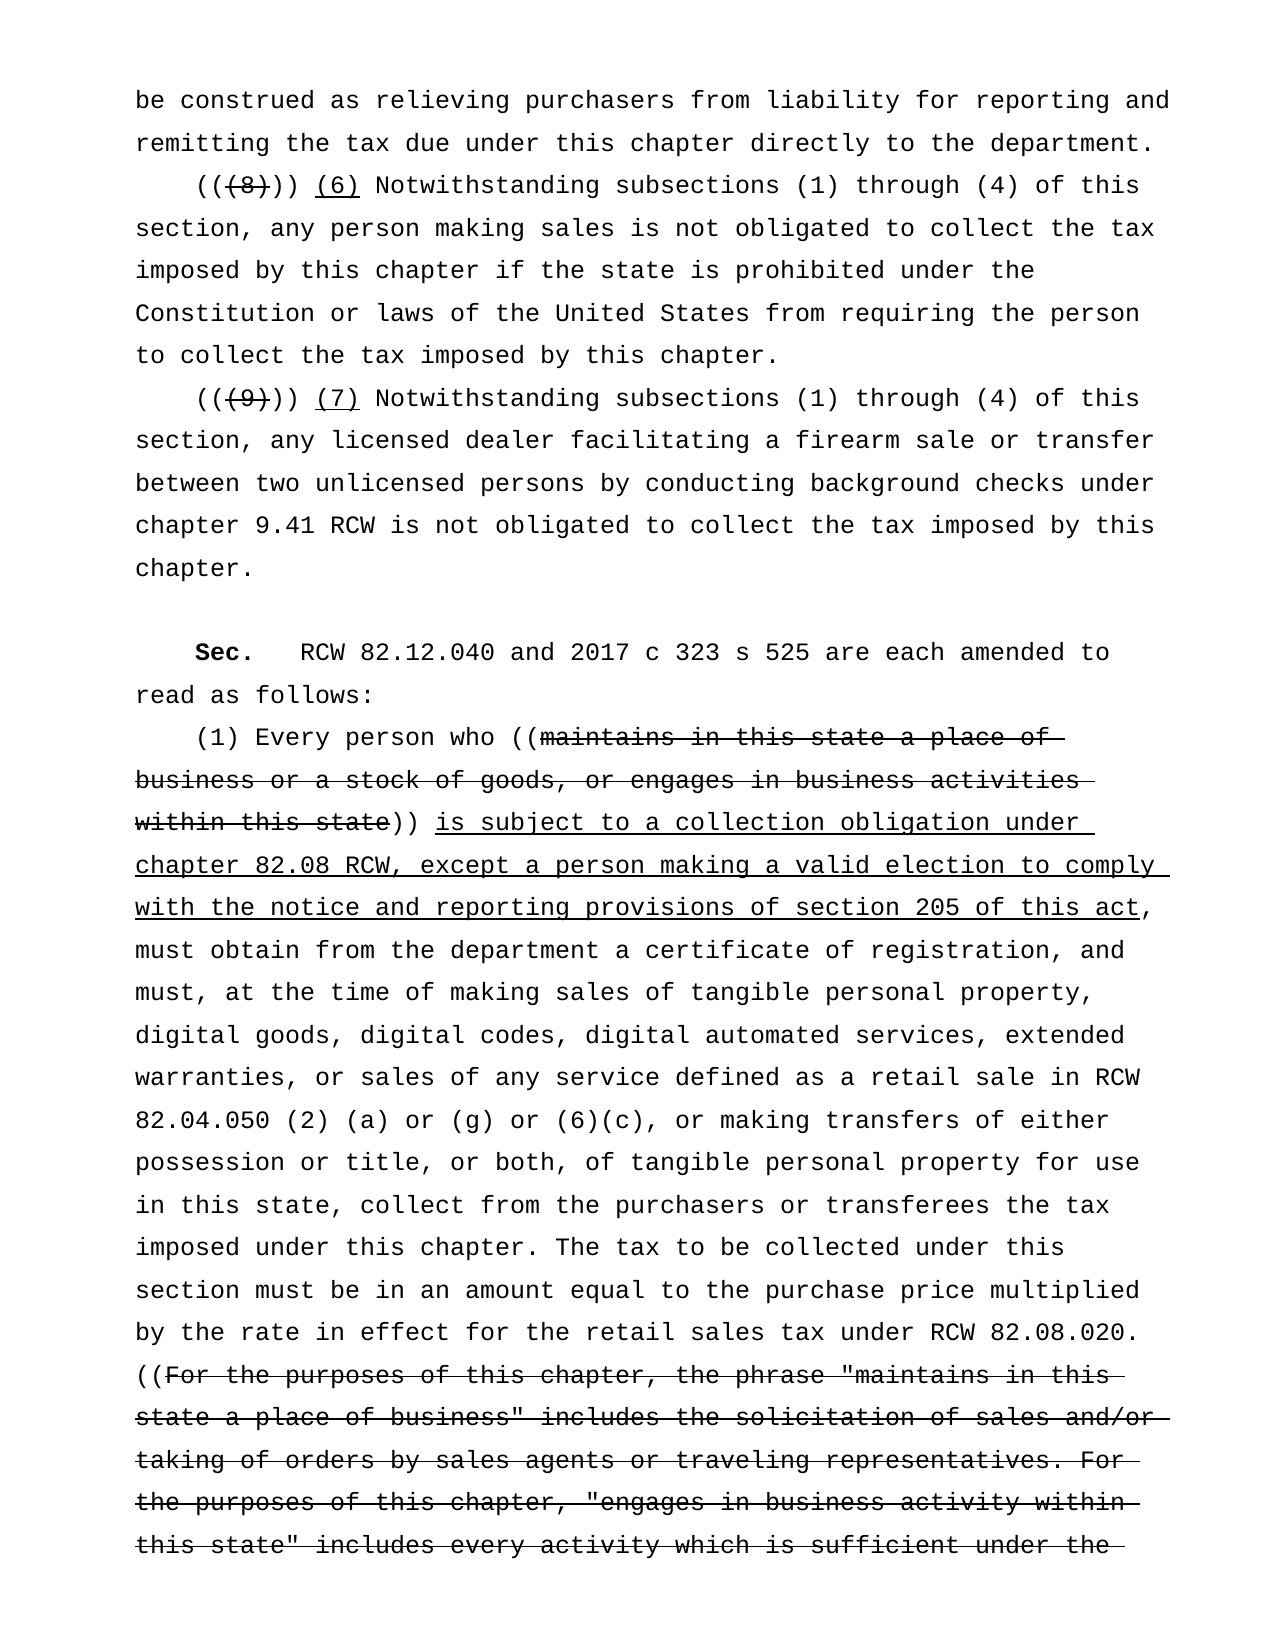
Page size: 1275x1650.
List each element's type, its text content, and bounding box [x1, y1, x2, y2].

text Sec. RCW 82.12.040 and 2017 c 323 s 525 are each amended to read as follows: [135, 627, 1170, 712]
text (((8))) (6) Notwithstanding subsections (1) through (4) of this section, any person making sales is not obligated to collect the tax imposed by this chapter if the state is prohibited under the Constitution or laws of the United States from requiring the person to collect the tax imposed by this chapter. [135, 160, 1170, 372]
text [135, 1420, 1170, 1562]
text (((9))) (7) Notwithstanding subsections (1) through (4) of this section, any licensed dealer facilitating a firearm sale or transfer between two unlicensed persons by conducting background checks under chapter 9.41 RCW is not obligated to collect the tax imposed by this chapter. [135, 372, 1170, 585]
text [135, 75, 1170, 160]
